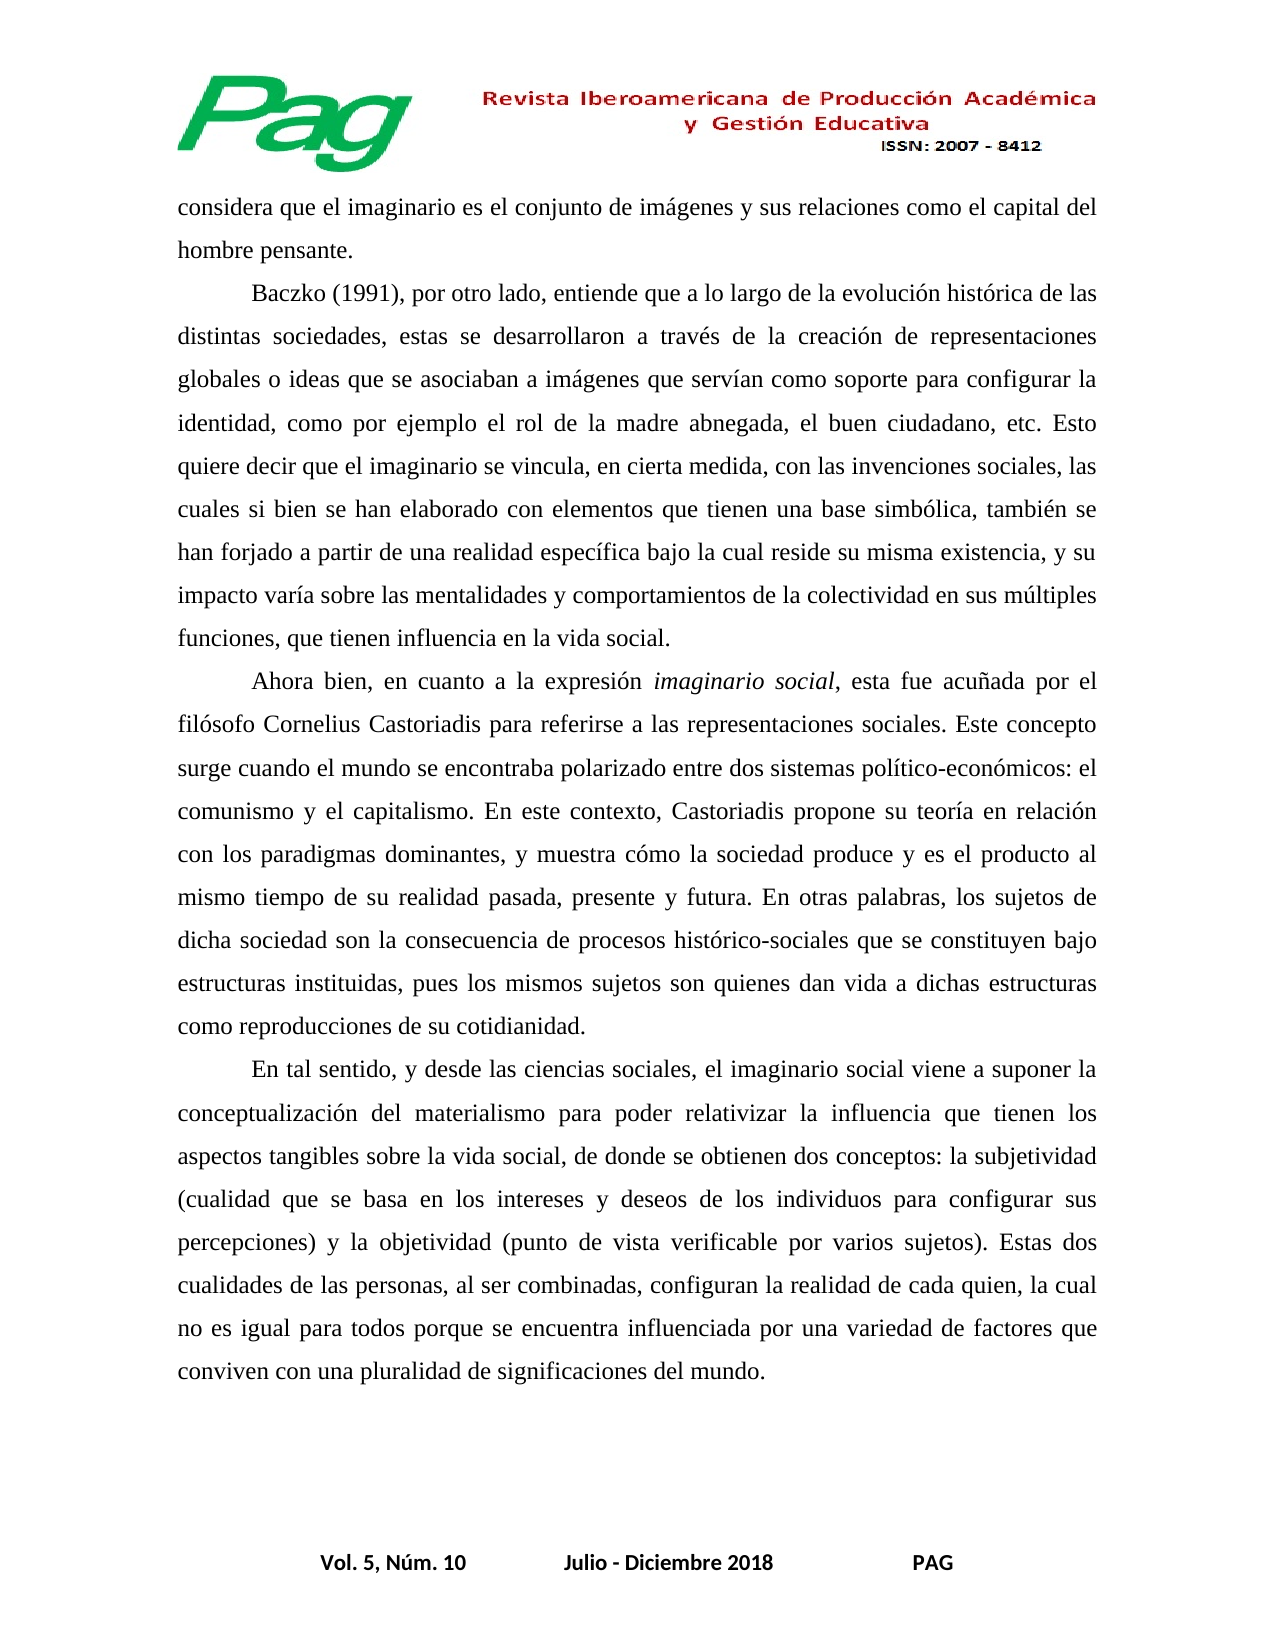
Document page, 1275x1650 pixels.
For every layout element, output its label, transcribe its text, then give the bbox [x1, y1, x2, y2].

text Ahora bien, en cuanto a la expresión imaginario social, esta fue acuñada por el filósofo Cornelius Castoriadis para referirse a las representaciones sociales. Este concepto surge cuando el mundo se encontraba polarizado entre dos sistemas político-económicos: el comunismo y el capitalismo. En este contexto, Castoriadis propone su teoría en relación con los paradigmas dominantes, y muestra cómo la sociedad produce y es el producto al mismo tiempo de su realidad pasada, presente y futura. En otras palabras, los sujetos de dicha sociedad son la consecuencia de procesos histórico-sociales que se constituyen bajo estructuras instituidas, pues los mismos sujetos son quienes dan vida a dichas estructuras como reproducciones de su cotidianidad. [177, 666, 1098, 1040]
text En tal sentido, y desde las ciencias sociales, el imaginario social viene a suponer la conceptualización del materialismo para poder relativizar la influencia que tienen los aspectos tangibles sobre la vida social, de donde se obtienen dos conceptos: la subjetividad (cualidad que se basa en los intereses y deseos de los individuos para configurar sus percepciones) y la objetividad (punto de vista verificable por varios sujetos). Estas dos cualidades de las personas, al ser combinadas, configuran la realidad de cada quien, la cual no es igual para todos porque se encuentra influenciada por una variedad de factores que conviven con una pluralidad de significaciones del mundo. [177, 1054, 1098, 1385]
text Baczko (1991), por otro lado, entiende que a lo largo de la evolución histórica de las distintas sociedades, estas se desarrollaron a través de la creación de representaciones globales o ideas que se asociaban a imágenes que servían como soporte para configurar la identidad, como por ejemplo el rol de la madre abnegada, el buen ciudadano, etc. Esto quiere decir que el imaginario se vincula, en cierta medida, con las invenciones sociales, las cuales si bien se han elaborado con elementos que tienen una base simbólica, también se han forjado a partir de una realidad específica bajo la cual reside su misma existencia, y su impacto varía sobre las mentalidades y comportamientos de la colectividad en sus múltiples funciones, que tienen influencia en la vida social. [177, 278, 1098, 652]
picture [177, 73, 1098, 173]
